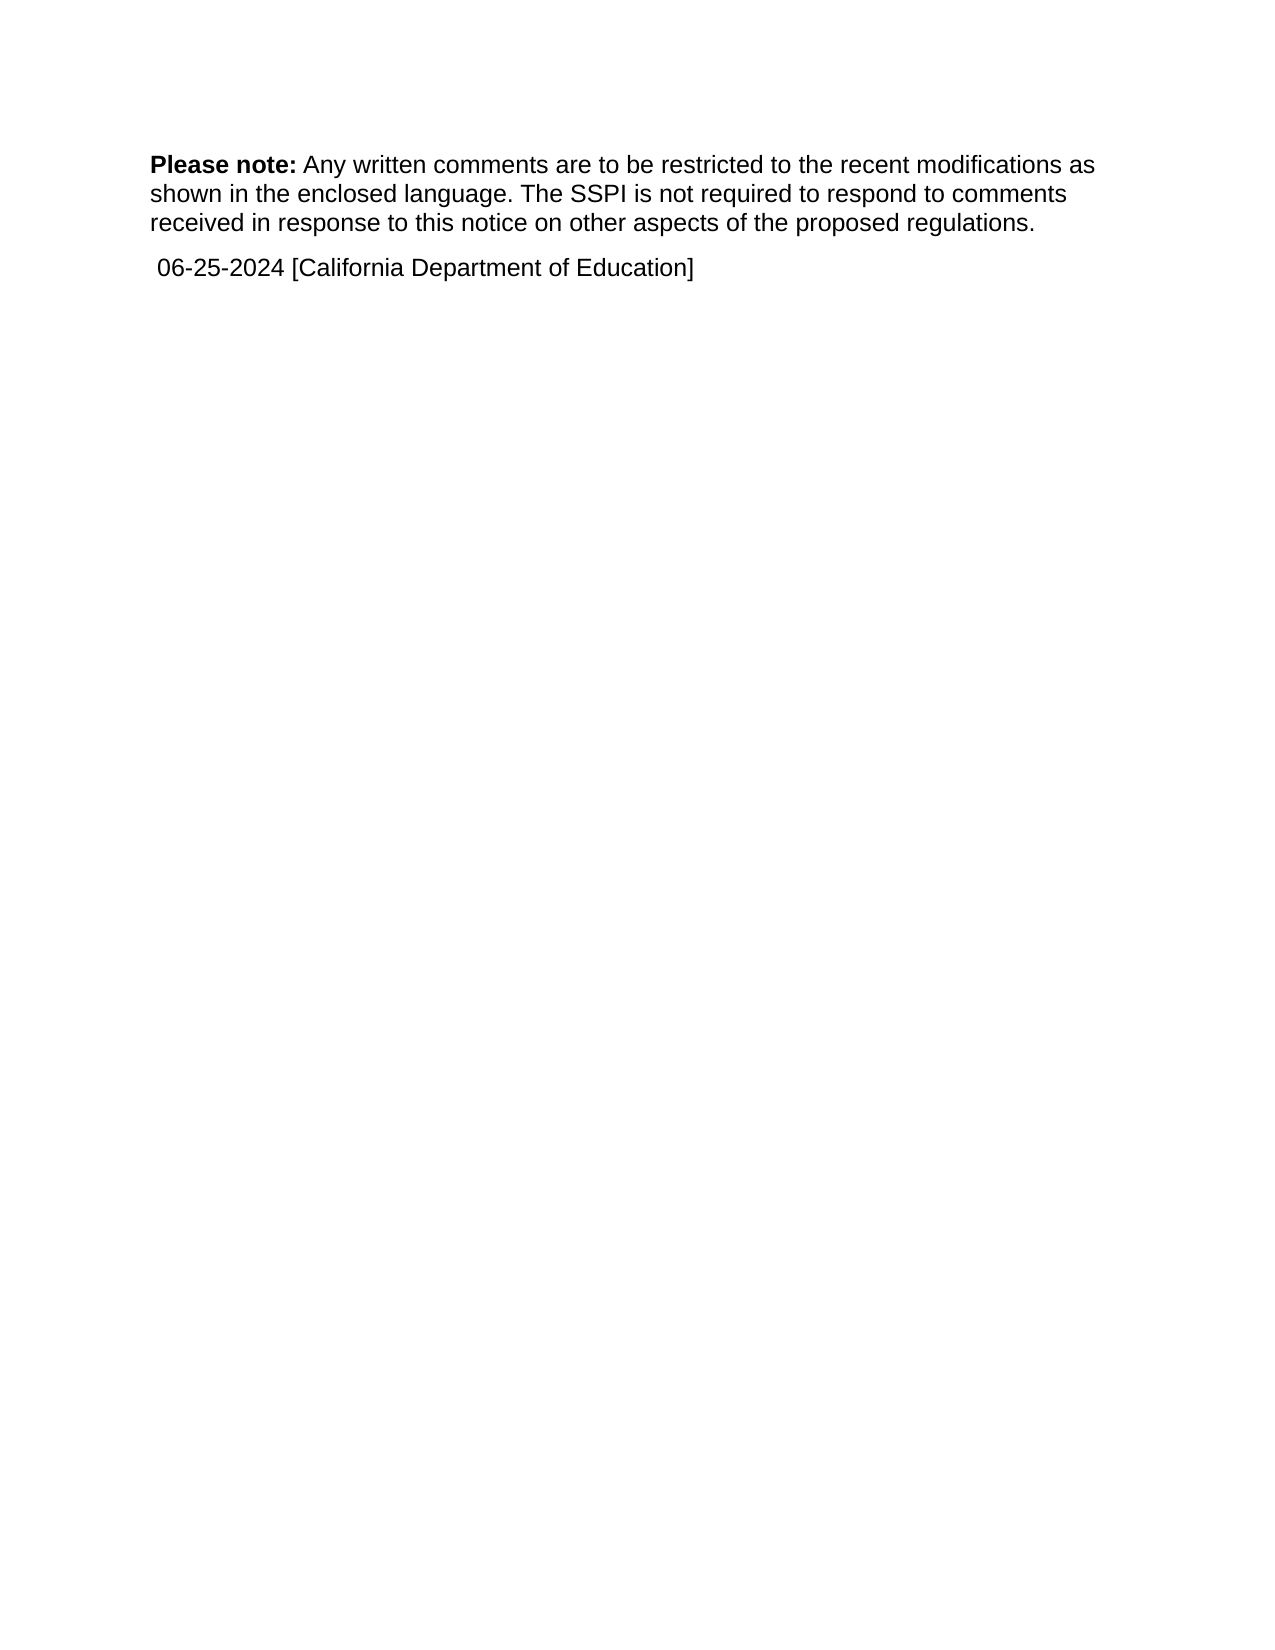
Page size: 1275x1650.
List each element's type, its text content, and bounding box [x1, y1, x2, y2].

text 06-25-2024 [California Department of Education] [150, 253, 1125, 282]
text Please note: Any written comments are to be restricted to the recent modifications as shown in the enclosed language. The SSPI is not required to respond to comments received in response to this notice on other aspects of the proposed regulations. [150, 150, 1125, 236]
